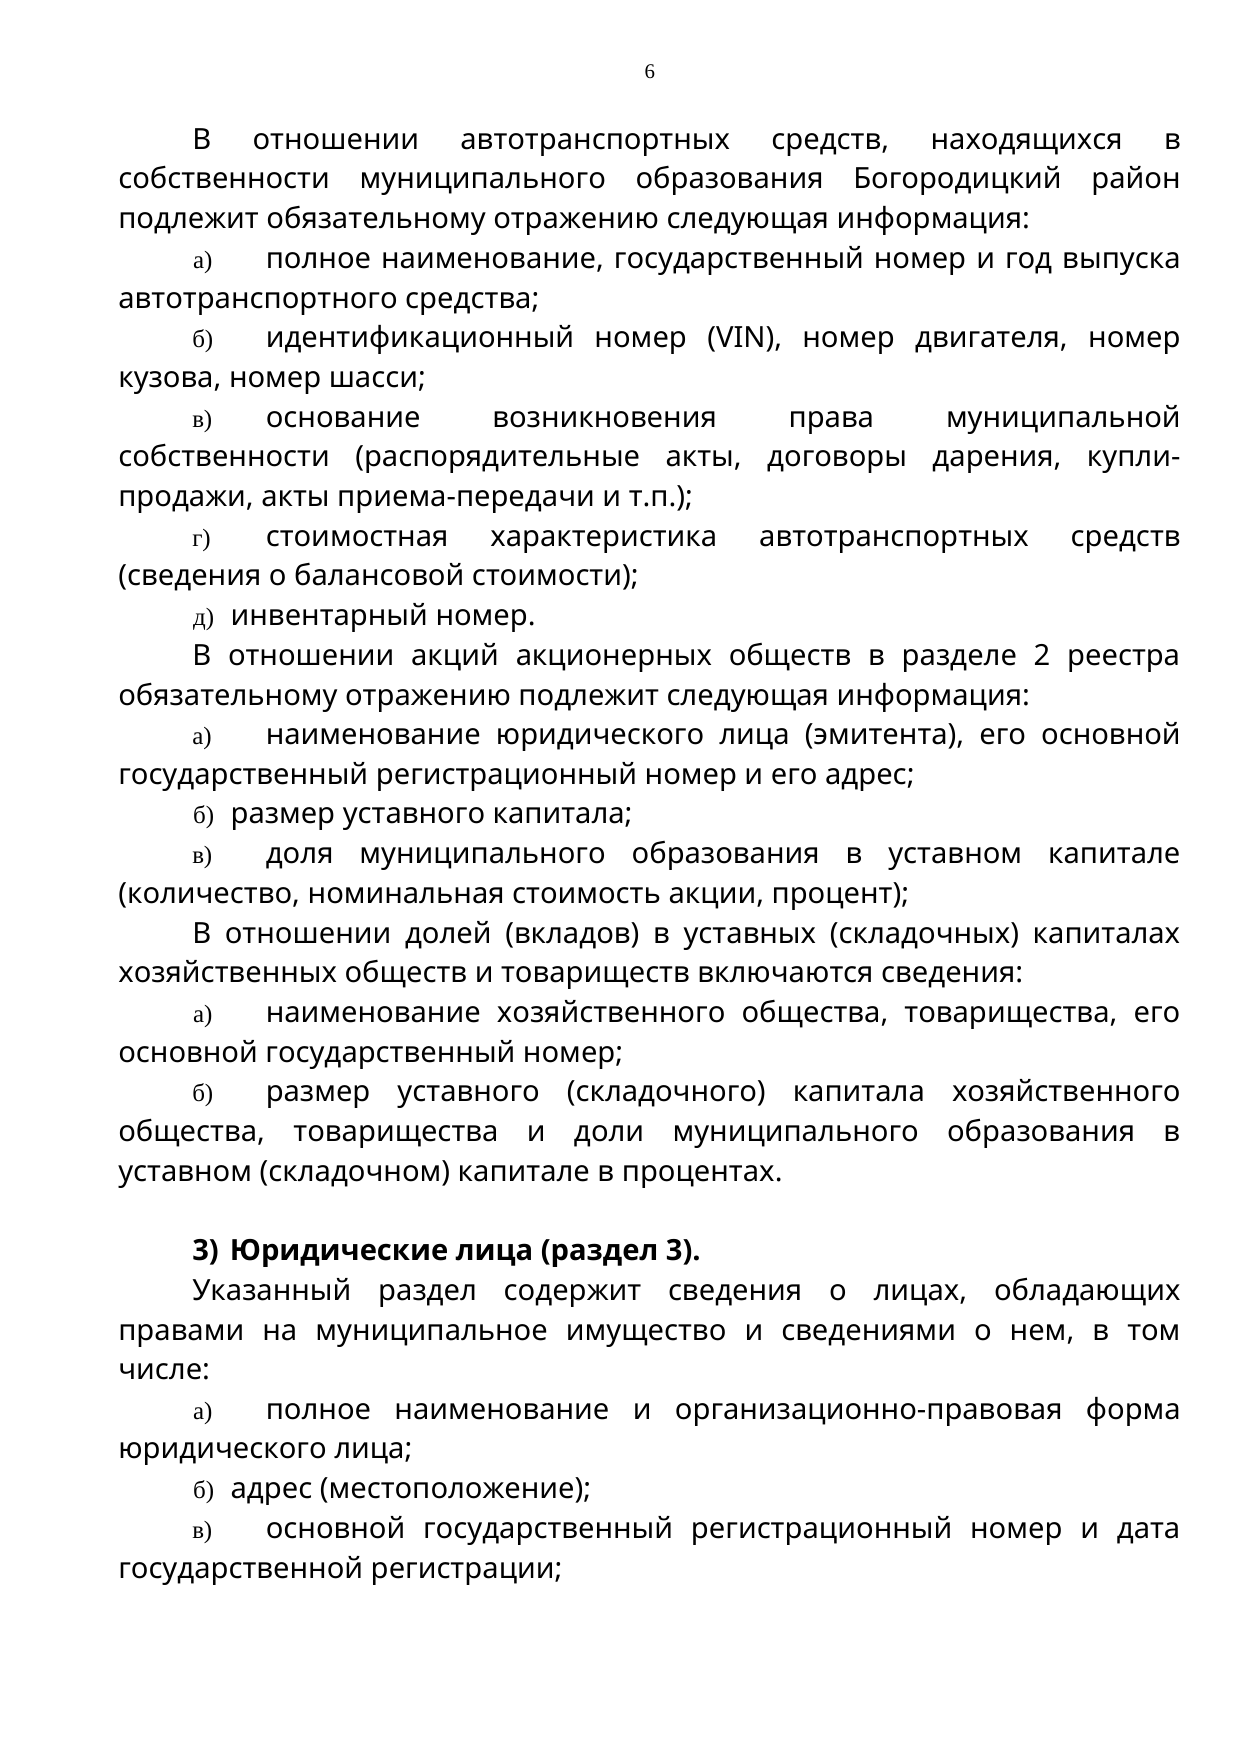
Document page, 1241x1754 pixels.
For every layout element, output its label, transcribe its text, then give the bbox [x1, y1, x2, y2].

list основание возникновения права муниципальной собственности (распорядительные акты, договоры дарения, купли-продажи, акты приема-передачи и т.п.); [118, 396, 1181, 515]
list наименование юридического лица (эмитента), его основной государственный регистрационный номер и его адрес; [118, 713, 1181, 793]
list инвентарный номер. [193, 594, 1181, 634]
text В отношении долей (вкладов) в уставных (складочных) капиталах хозяйственных обществ и товариществ включаются сведения: [118, 912, 1181, 991]
text В отношении автотранспортных средств, находящихся в собственности муниципального образования Богородицкий район подлежит обязательному отражению следующая информация: [118, 118, 1181, 237]
list доля муниципального образования в уставном капитале (количество, номинальная стоимость акции, процент); [118, 832, 1181, 912]
list полное наименование и организационно-правовая форма юридического лица; [118, 1388, 1181, 1467]
text Указанный раздел содержит сведения о лицах, обладающих правами на муниципальное имущество и сведениями о нем, в том числе: [118, 1269, 1181, 1388]
text В отношении акций акционерных обществ в разделе 2 реестра обязательному отражению подлежит следующая информация: [118, 634, 1181, 713]
list полное наименование, государственный номер и год выпуска автотранспортного средства; [118, 237, 1181, 317]
list стоимостная характеристика автотранспортных средств (сведения о балансовой стоимости); [118, 515, 1181, 594]
list основной государственный регистрационный номер и дата государственной регистрации; [118, 1507, 1181, 1587]
list Юридические лица (раздел 3). [192, 1229, 1181, 1269]
list наименование хозяйственного общества, товарищества, его основной государственный номер; [118, 991, 1181, 1071]
list адрес (местоположение); [193, 1467, 1181, 1507]
list размер уставного капитала; [193, 793, 1181, 832]
list идентификационный номер (VIN), номер двигателя, номер кузова, номер шасси; [118, 317, 1181, 396]
list размер уставного (складочного) капитала хозяйственного общества, товарищества и доли муниципального образования в уставном (складочном) капитале в процентах. [118, 1071, 1181, 1190]
